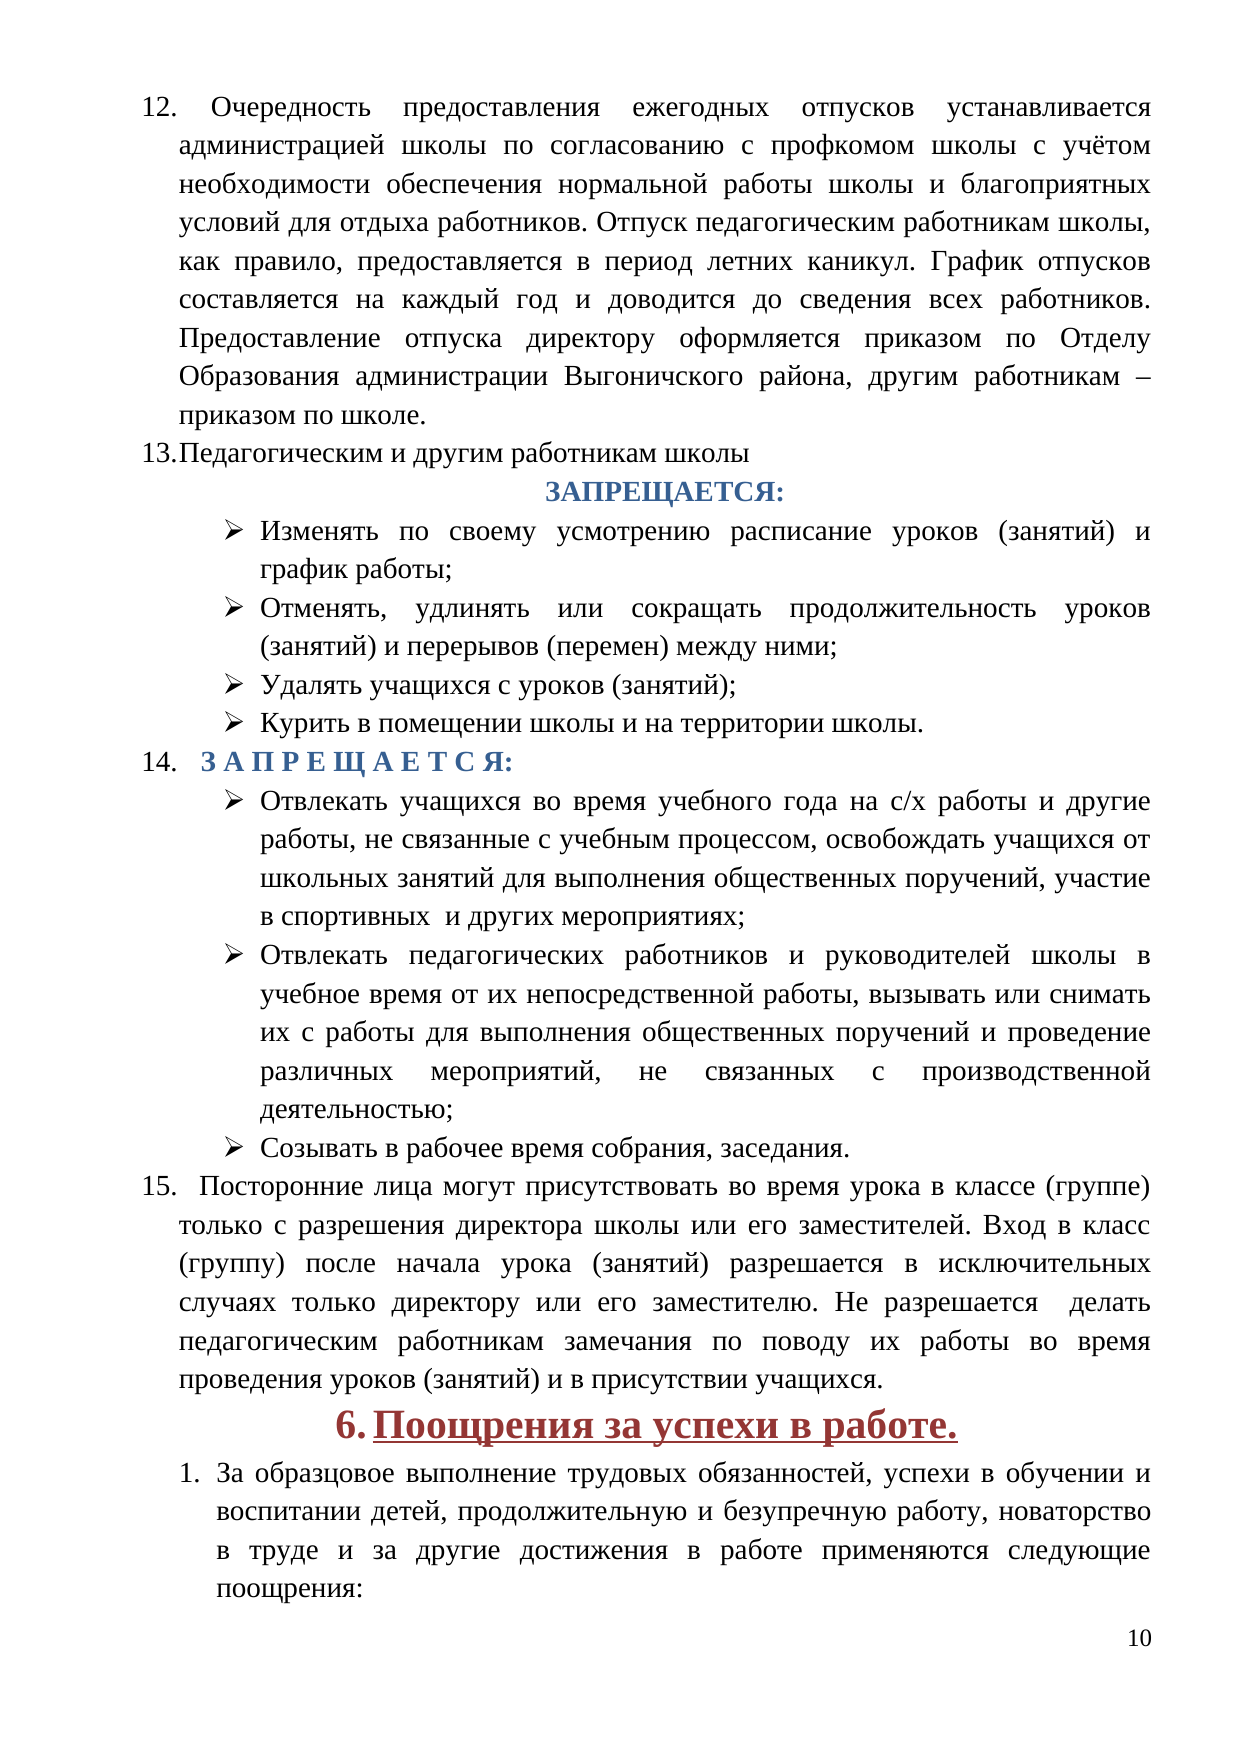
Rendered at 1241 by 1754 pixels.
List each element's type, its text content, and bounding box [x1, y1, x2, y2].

list Очередность предоставления ежегодных отпусков устанавливается администрацией школы по согласованию с профкомом школы с учётом необходимости обеспечения нормальной работы школы и благоприятных условий для отдыха работников. Отпуск педагогическим работникам школы, как правило, предоставляется в период летних каникул. График отпусков составляется на каждый год и доводится до сведения всех работников. Предоставление отпуска директору оформляется приказом по Отделу Образования администрации Выгоничского района, другим работникам – приказом по школе. [141, 89, 1152, 431]
list Посторонние лица могут присутствовать во время урока в классе (группе) только с разрешения директора школы или его заместителей. Вход в класс (группу) после начала урока (занятий) разрешается в исключительных случаях только директору или его заместителю. Не разрешается делать педагогическим работникам замечания по поводу их работы во время проведения уроков (занятий) и в присутствии учащихся. [141, 1168, 1152, 1395]
list Поощрения за успехи в работе. [141, 1400, 1152, 1448]
list Курить в помещении школы и на территории школы. [222, 706, 1152, 739]
list Отвлекать педагогических работников и руководителей школы в учебное время от их непосредственной работы, вызывать или снимать их с работы для выполнения общественных поручений и проведение различных мероприятий, не связанных с производственной деятельностью; [222, 937, 1152, 1125]
list З А П Р Е Щ А Е Т С Я: [141, 744, 1152, 778]
list Отменять, удлинять или сокращать продолжительность уроков (занятий) и перерывов (перемен) между ними; [222, 590, 1152, 662]
list Отвлекать учащихся во время учебного года на с/х работы и другие работы, не связанные с учебным процессом, освобождать учащихся от школьных занятий для выполнения общественных поручений, участие в спортивных и других мероприятиях; [222, 783, 1152, 932]
list За образцовое выполнение трудовых обязанностей, успехи в обучении и воспитании детей, продолжительную и безупречную работу, новаторство в труде и за другие достижения в работе применяются следующие поощрения: [178, 1455, 1152, 1604]
list ЗАПРЕЩАЕТСЯ: [178, 474, 1152, 508]
list Созывать в рабочее время собрания, заседания. [222, 1130, 1152, 1163]
list Удалять учащихся с уроков (занятий); [222, 667, 1152, 701]
list Педагогическим и другим работникам школы [141, 436, 1152, 469]
list Изменять по своему усмотрению расписание уроков (занятий) и график работы; [222, 513, 1152, 585]
